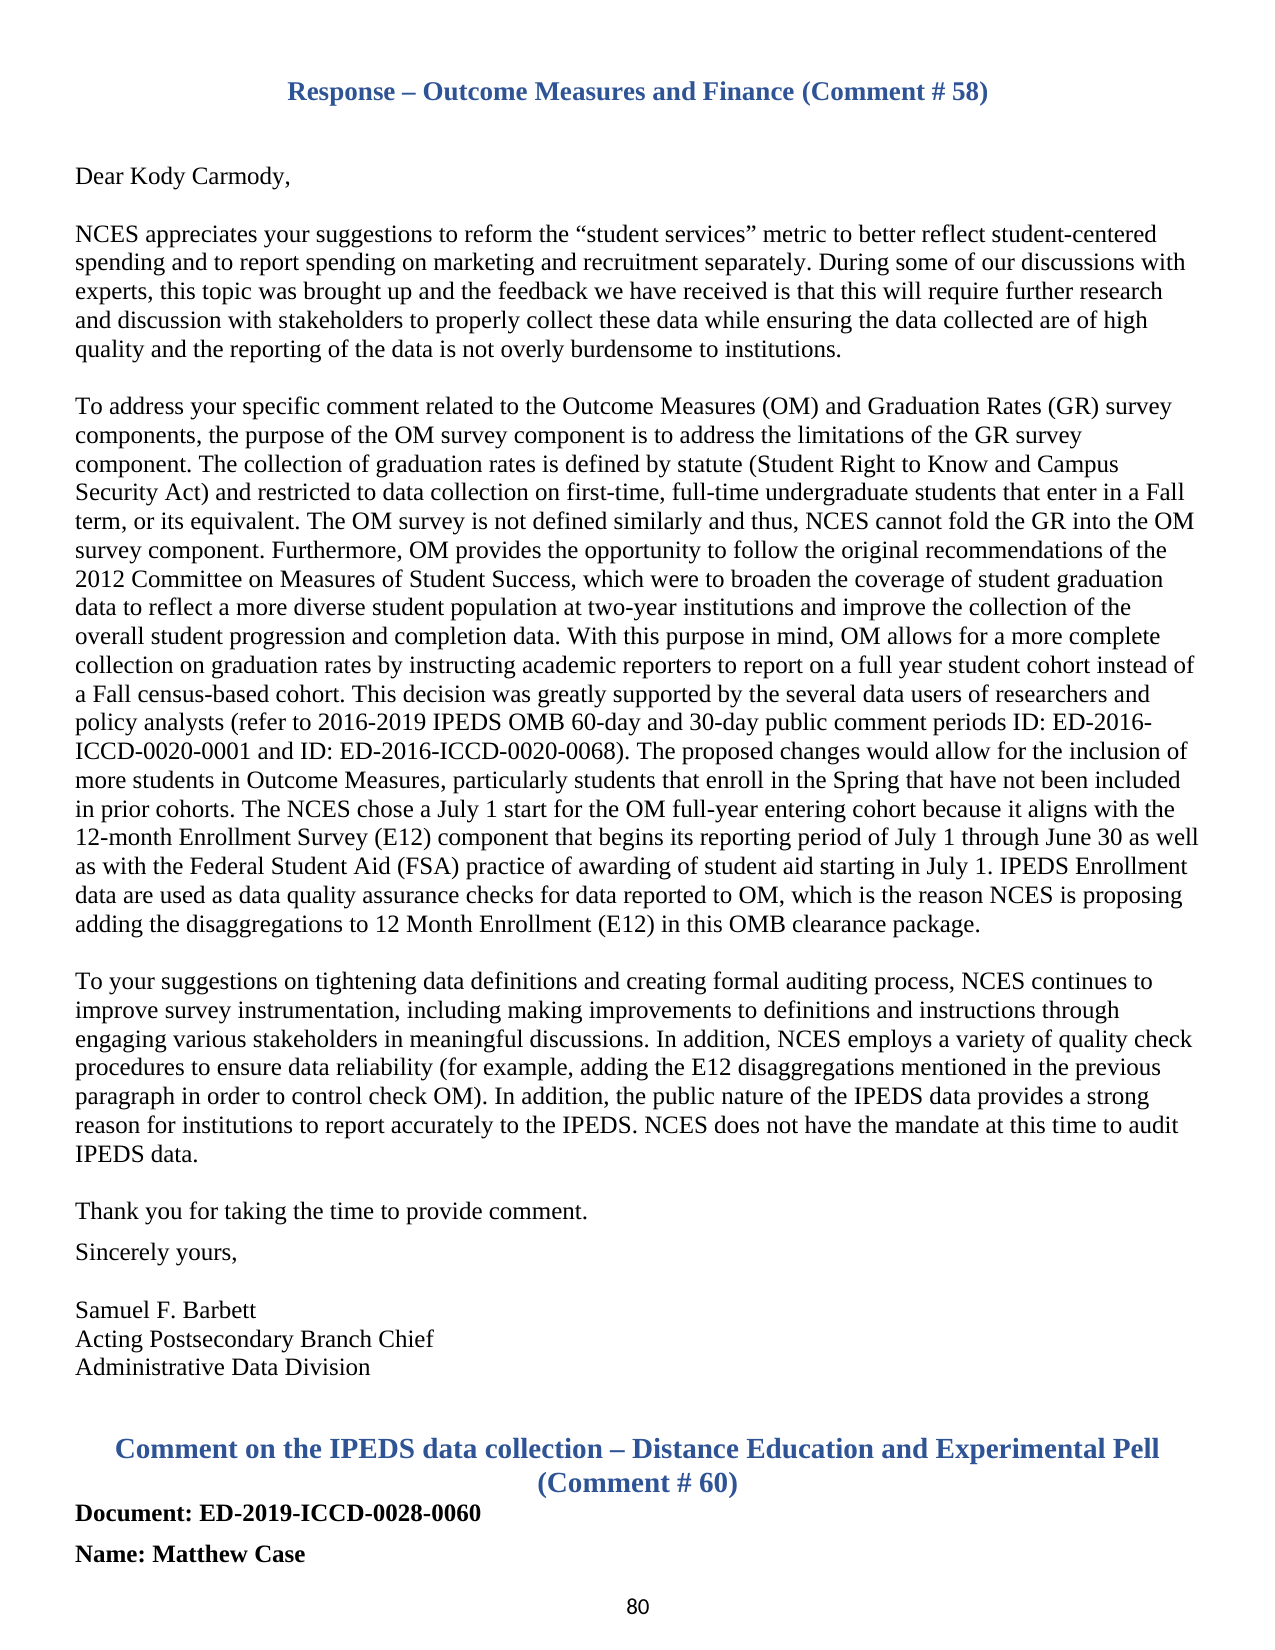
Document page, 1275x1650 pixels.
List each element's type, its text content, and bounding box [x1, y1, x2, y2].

text Administrative Data Division [75, 1352, 1200, 1381]
text To address your specific comment related to the Outcome Measures (OM) and Graduation Rates (GR) survey components, the purpose of the OM survey component is to address the limitations of the GR survey component. The collection of graduation rates is defined by statute (Student Right to Know and Campus Security Act) and restricted to data collection on first-time, full-time undergraduate students that enter in a Fall term, or its equivalent. The OM survey is not defined similarly and thus, NCES cannot fold the GR into the OM survey component. Furthermore, OM provides the opportunity to follow the original recommendations of the 2012 Committee on Measures of Student Success, which were to broaden the coverage of student graduation data to reflect a more diverse student population at two-year institutions and improve the collection of the overall student progression and completion data. With this purpose in mind, OM allows for a more complete collection on graduation rates by instructing academic reporters to report on a full year student cohort instead of a Fall census-based cohort. This decision was greatly supported by the several data users of researchers and policy analysts (refer to 2016-2019 IPEDS OMB 60-day and 30-day public comment periods ID: ED-2016-ICCD-0020-0001 and ID: ED-2016-ICCD-0020-0068). The proposed changes would allow for the inclusion of more students in Outcome Measures, particularly students that enroll in the Spring that have not been included in prior cohorts. The NCES chose a July 1 start for the OM full-year entering cohort because it aligns with the 12-month Enrollment Survey (E12) component that begins its reporting period of July 1 through June 30 as well as with the Federal Student Aid (FSA) practice of awarding of student aid starting in July 1. IPEDS Enrollment data are used as data quality assurance checks for data reported to OM, which is the reason NCES is proposing adding the disaggregations to 12 Month Enrollment (E12) in this OMB clearance package. [75, 391, 1200, 937]
text Acting Postsecondary Branch Chief [75, 1324, 1200, 1352]
subtitle Response – Outcome Measures and Finance (Comment # 58) [75, 75, 1200, 106]
subtitle Comment on the IPEDS data collection – Distance Education and Experimental Pell (Comment # 60) [75, 1431, 1200, 1498]
text Document: ED-2019-ICCD-0028-0060 [75, 1498, 1200, 1527]
text Sincerely yours, [75, 1237, 1200, 1266]
text NCES appreciates your suggestions to reform the “student services” metric to better reflect student-centered spending and to report spending on marketing and recruitment separately. During some of our discussions with experts, this topic was brought up and the feedback we have received is that this will require further research and discussion with stakeholders to properly collect these data while ensuring the data collected are of high quality and the reporting of the data is not overly burdensome to institutions. [75, 219, 1200, 362]
text Dear Kody Carmody, [75, 161, 1200, 190]
text Samuel F. Barbett [75, 1295, 1200, 1324]
text To your suggestions on tightening data definitions and creating formal auditing process, NCES continues to improve survey instrumentation, including making improvements to definitions and instructions through engaging various stakeholders in meaningful discussions. In addition, NCES employs a variety of quality check procedures to ensure data reliability (for example, adding the E12 disaggregations mentioned in the previous paragraph in order to control check OM). In addition, the public nature of the IPEDS data provides a strong reason for institutions to report accurately to the IPEDS. NCES does not have the mandate at this time to audit IPEDS data. [75, 966, 1200, 1167]
text Name: Matthew Case [75, 1539, 1200, 1568]
text Thank you for taking the time to provide comment. [75, 1196, 1200, 1225]
